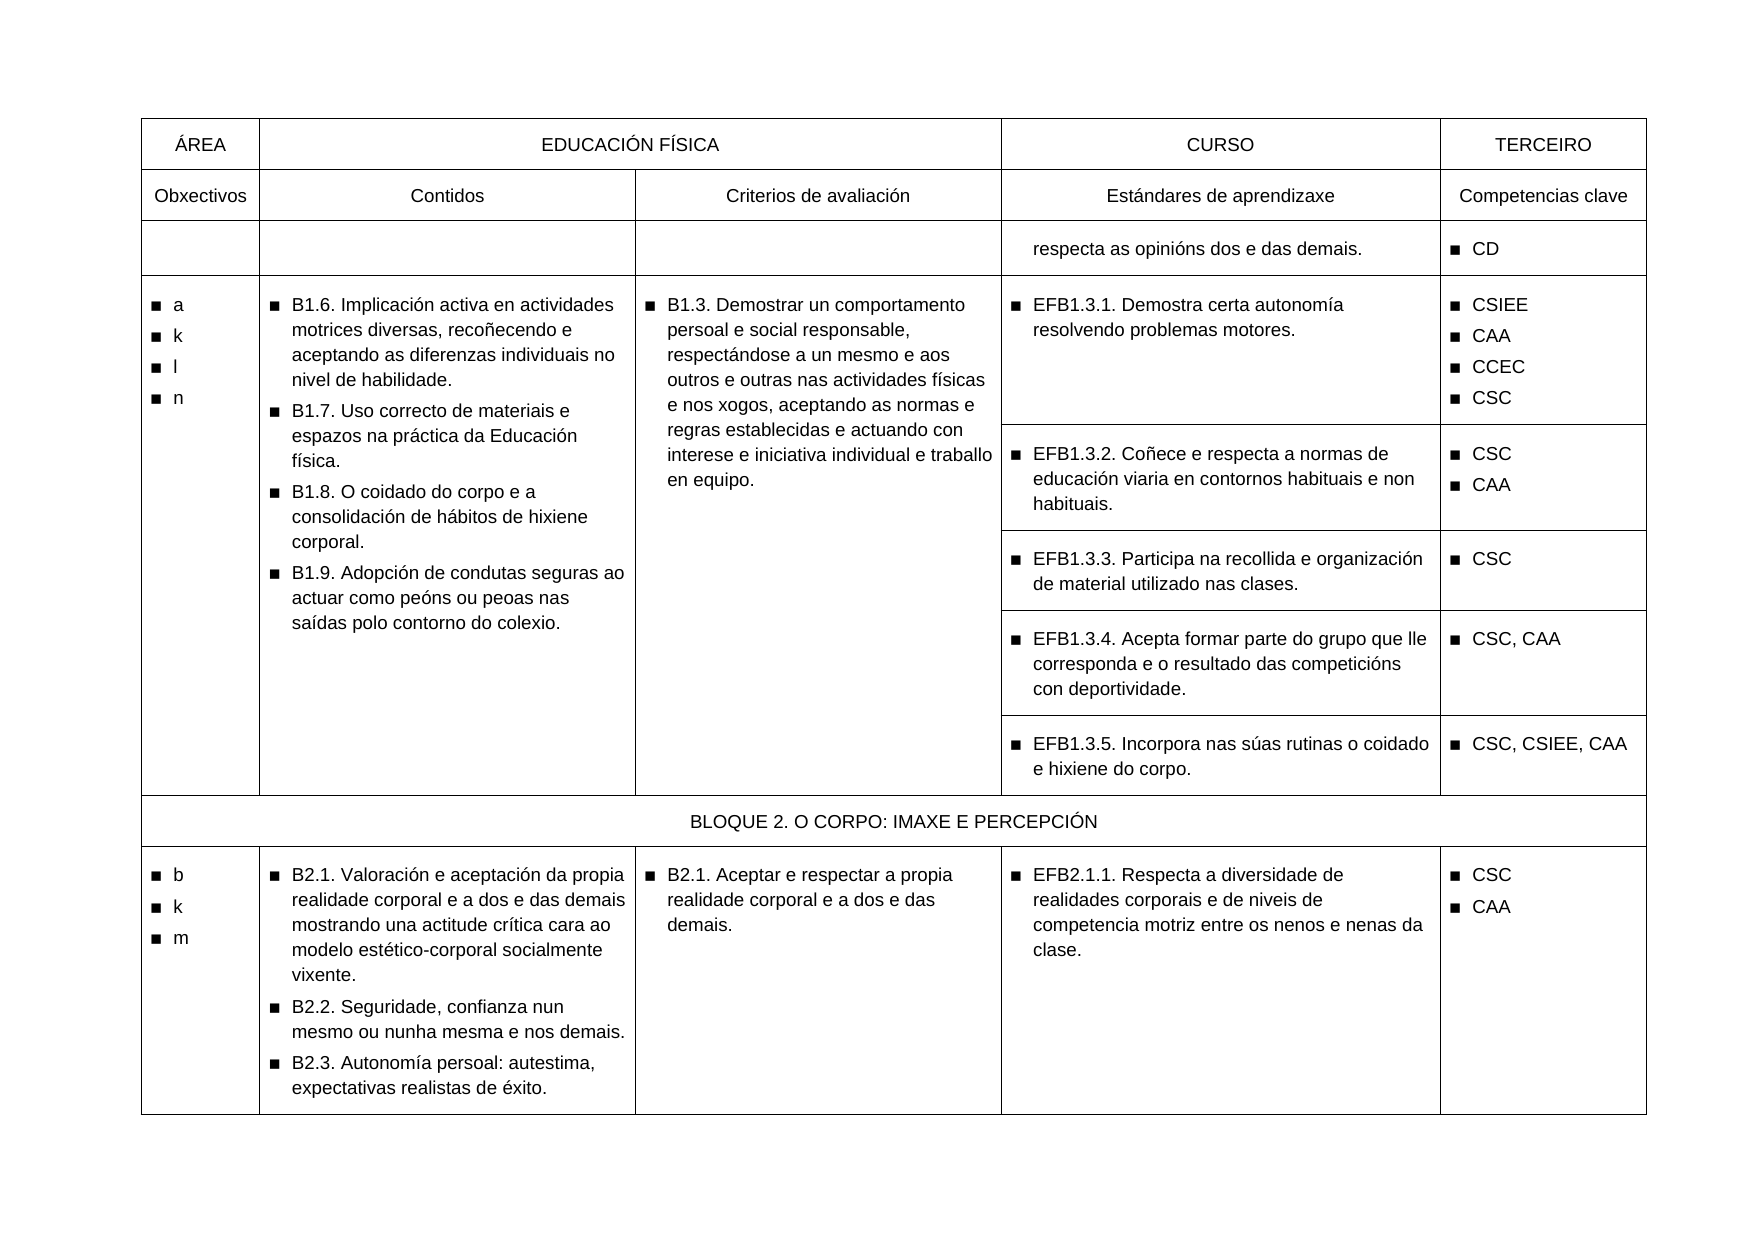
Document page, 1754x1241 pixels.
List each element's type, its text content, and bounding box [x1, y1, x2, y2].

table_cell EFB1.3.3. Participa na recollida e organización de material utilizado nas clases. [1002, 531, 1440, 610]
table_cell B1.3. Demostrar un comportamento persoal e social responsable, respectándose a un mesmo e aos outros e outras nas actividades físicas e nos xogos, aceptando as normas e regras establecidas e actuando con interese e iniciativa individual e traballo en equipo. [636, 276, 1001, 795]
table_cell CSIEE CAA CCEC CSC [1441, 276, 1646, 424]
table_cell Contidos [260, 170, 635, 220]
table_cell a k l n [142, 276, 259, 795]
table_cell EFB1.3.5. Incorpora nas súas rutinas o coidado e hixiene do corpo. [1002, 716, 1440, 795]
table_cell Estándares de aprendizaxe [1002, 170, 1440, 220]
table_cell Competencias clave [1441, 170, 1646, 220]
table_header EDUCACIÓN FÍSICA [260, 119, 1001, 169]
table_cell B2.1. Valoración e aceptación da propia realidade corporal e a dos e das demais mostrando una actitude crítica cara ao modelo estético-corporal socialmente vixente. B2.2. Seguridade, confianza nun mesmo ou nunha mesma e nos demais. B2.3. Autonomía persoal: autestima, expectativas realistas de éxito. [260, 847, 635, 1114]
table_cell CSC, CSIEE, CAA [1441, 716, 1646, 795]
table_cell B1.6. Implicación activa en actividades motrices diversas, recoñecendo e aceptando as diferenzas individuais no nivel de habilidade. B1.7. Uso correcto de materiais e espazos na práctica da Educación física. B1.8. O coidado do corpo e a consolidación de hábitos de hixiene corporal. B1.9. Adopción de condutas seguras ao actuar como peóns ou peoas nas saídas polo contorno do colexio. [260, 276, 635, 795]
table_cell EFB1.3.2. Coñece e respecta a normas de educación viaria en contornos habituais e non habituais. [1002, 425, 1440, 529]
table_cell EFB1.3.1. Demostra certa autonomía resolvendo problemas motores. [1002, 276, 1440, 424]
table_cell EFB1.3.4. Acepta formar parte do grupo que lle corresponda e o resultado das competicións con deportividade. [1002, 611, 1440, 715]
table_cell CSC, CAA [1441, 611, 1646, 715]
table_cell Obxectivos [142, 170, 259, 220]
table_cell B2.1. Aceptar e respectar a propia realidade corporal e a dos e das demais. [636, 847, 1001, 1114]
table_cell CCL CSC CD [1441, 221, 1646, 275]
table_header CURSO [1002, 119, 1440, 169]
table_cell CSC [1441, 531, 1646, 610]
table_cell Criterios de avaliación [636, 170, 1001, 220]
table_cell CSC CAA [1441, 847, 1646, 1114]
table_header ÁREA [142, 119, 259, 169]
table_cell b k m [142, 847, 259, 1114]
table_cell BLOQUE 2. O CORPO: IMAXE E PERCEPCIÓN [142, 796, 1646, 846]
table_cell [1002, 221, 1440, 275]
table_cell EFB2.1.1. Respecta a diversidade de realidades corporais e de niveis de competencia motriz entre os nenos e nenas da clase. [1002, 847, 1440, 1114]
table_cell CSC CAA [1441, 425, 1646, 529]
table_header TERCEIRO [1441, 119, 1646, 169]
